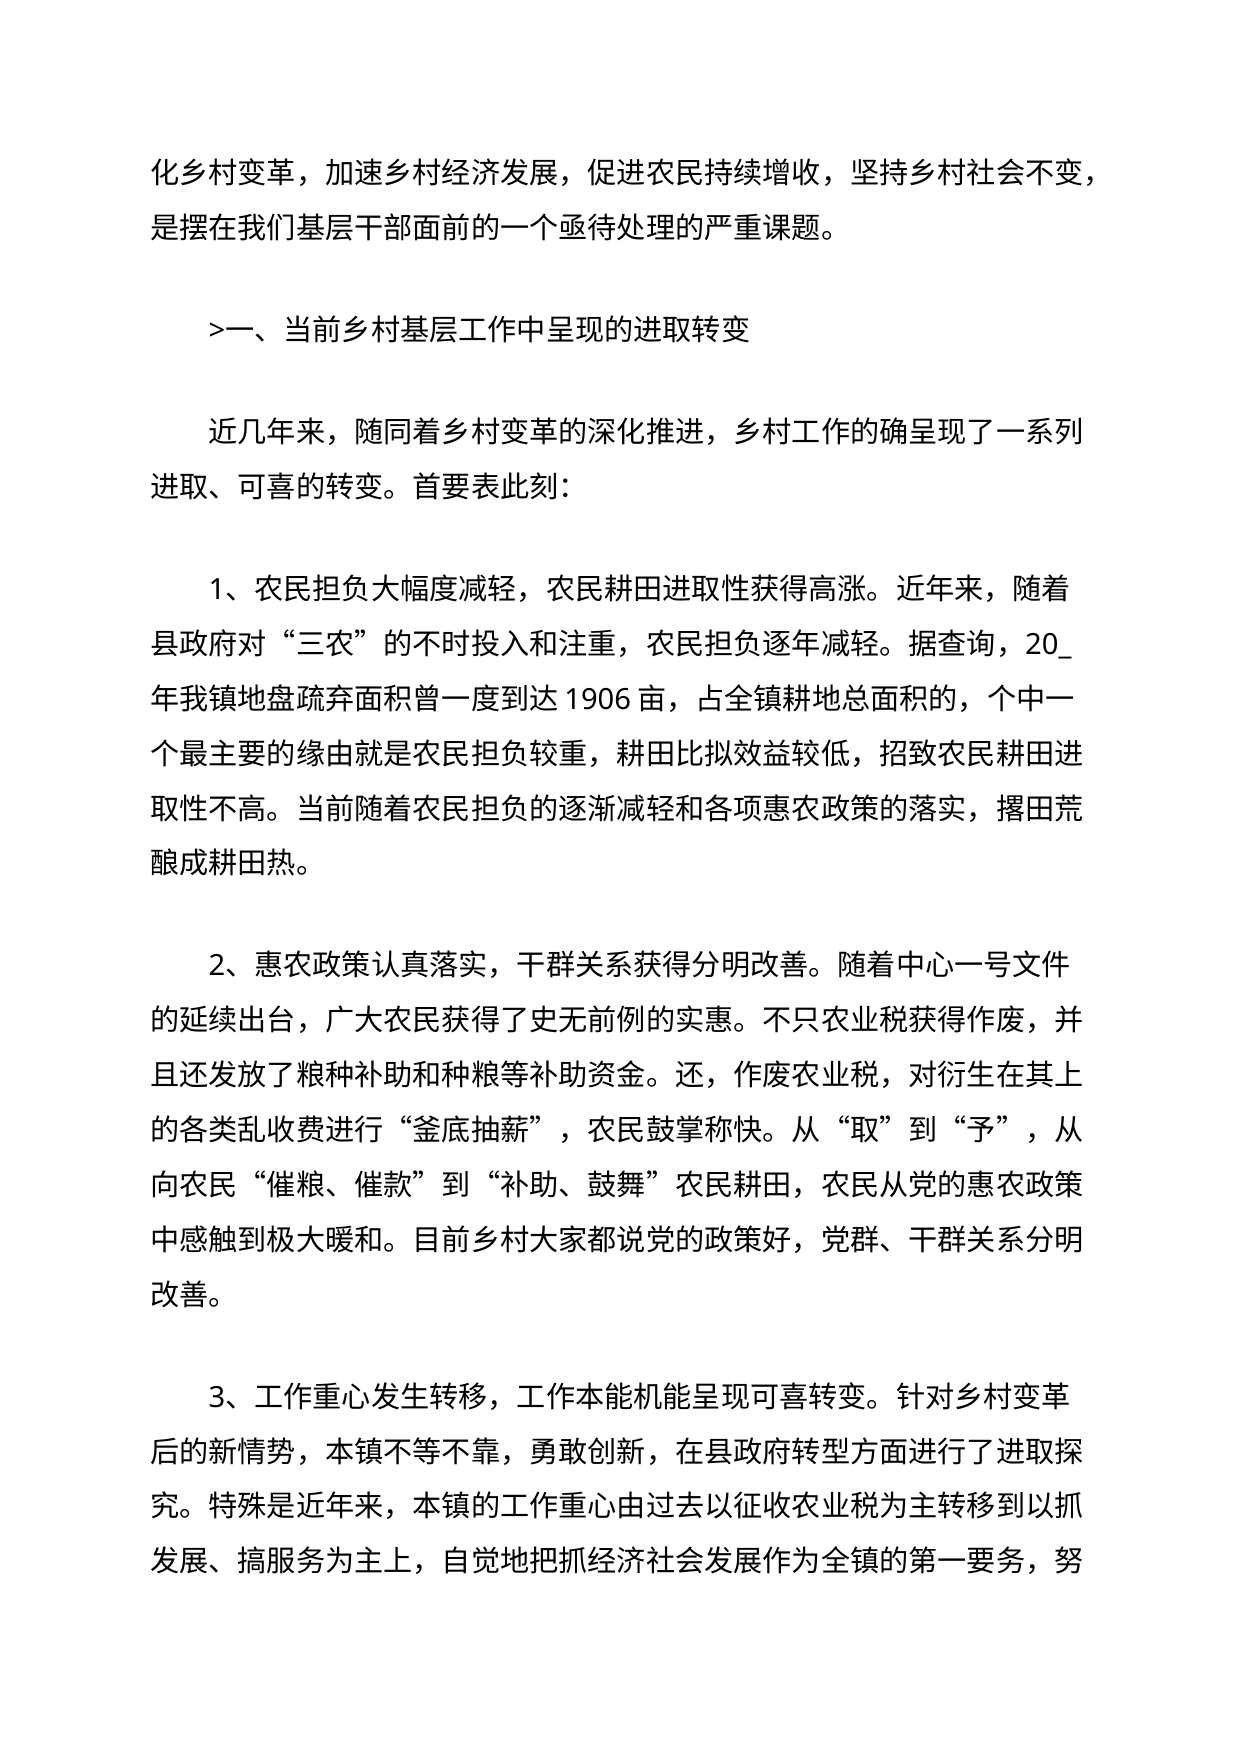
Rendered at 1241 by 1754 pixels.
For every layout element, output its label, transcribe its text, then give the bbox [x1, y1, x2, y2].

text 1、农民担负大幅度减轻，农民耕田进取性获得高涨。近年来，随着县政府对“三农”的不时投入和注重，农民担负逐年减轻。据查询，20_年我镇地盘疏弃面积曾一度到达1906亩，占全镇耕地总面积的，个中一个最主要的缘由就是农民担负较重，耕田比拟效益较低，招致农民耕田进取性不高。当前随着农民担负的逐渐减轻和各项惠农政策的落实，撂田荒酿成耕田热。 [150, 565, 1090, 882]
text 2、惠农政策认真落实，干群关系获得分明改善。随着中心一号文件的延续出台，广大农民获得了史无前例的实惠。不只农业税获得作废，并且还发放了粮种补助和种粮等补助资金。还，作废农业税，对衍生在其上的各类乱收费进行“釜底抽薪”，农民鼓掌称快。从“取”到“予”，从向农民“催粮、催款”到“补助、鼓舞”农民耕田，农民从党的惠农政策中感触到极大暖和。目前乡村大家都说党的政策好，党群、干群关系分明改善。 [150, 942, 1090, 1314]
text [150, 150, 1090, 247]
text 近几年来，随同着乡村变革的深化推进，乡村工作的确呈现了一系列进取、可喜的转变。首要表此刻： [150, 409, 1090, 506]
text >一、当前乡村基层工作中呈现的进取转变 [150, 307, 1090, 349]
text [150, 1373, 1090, 1580]
